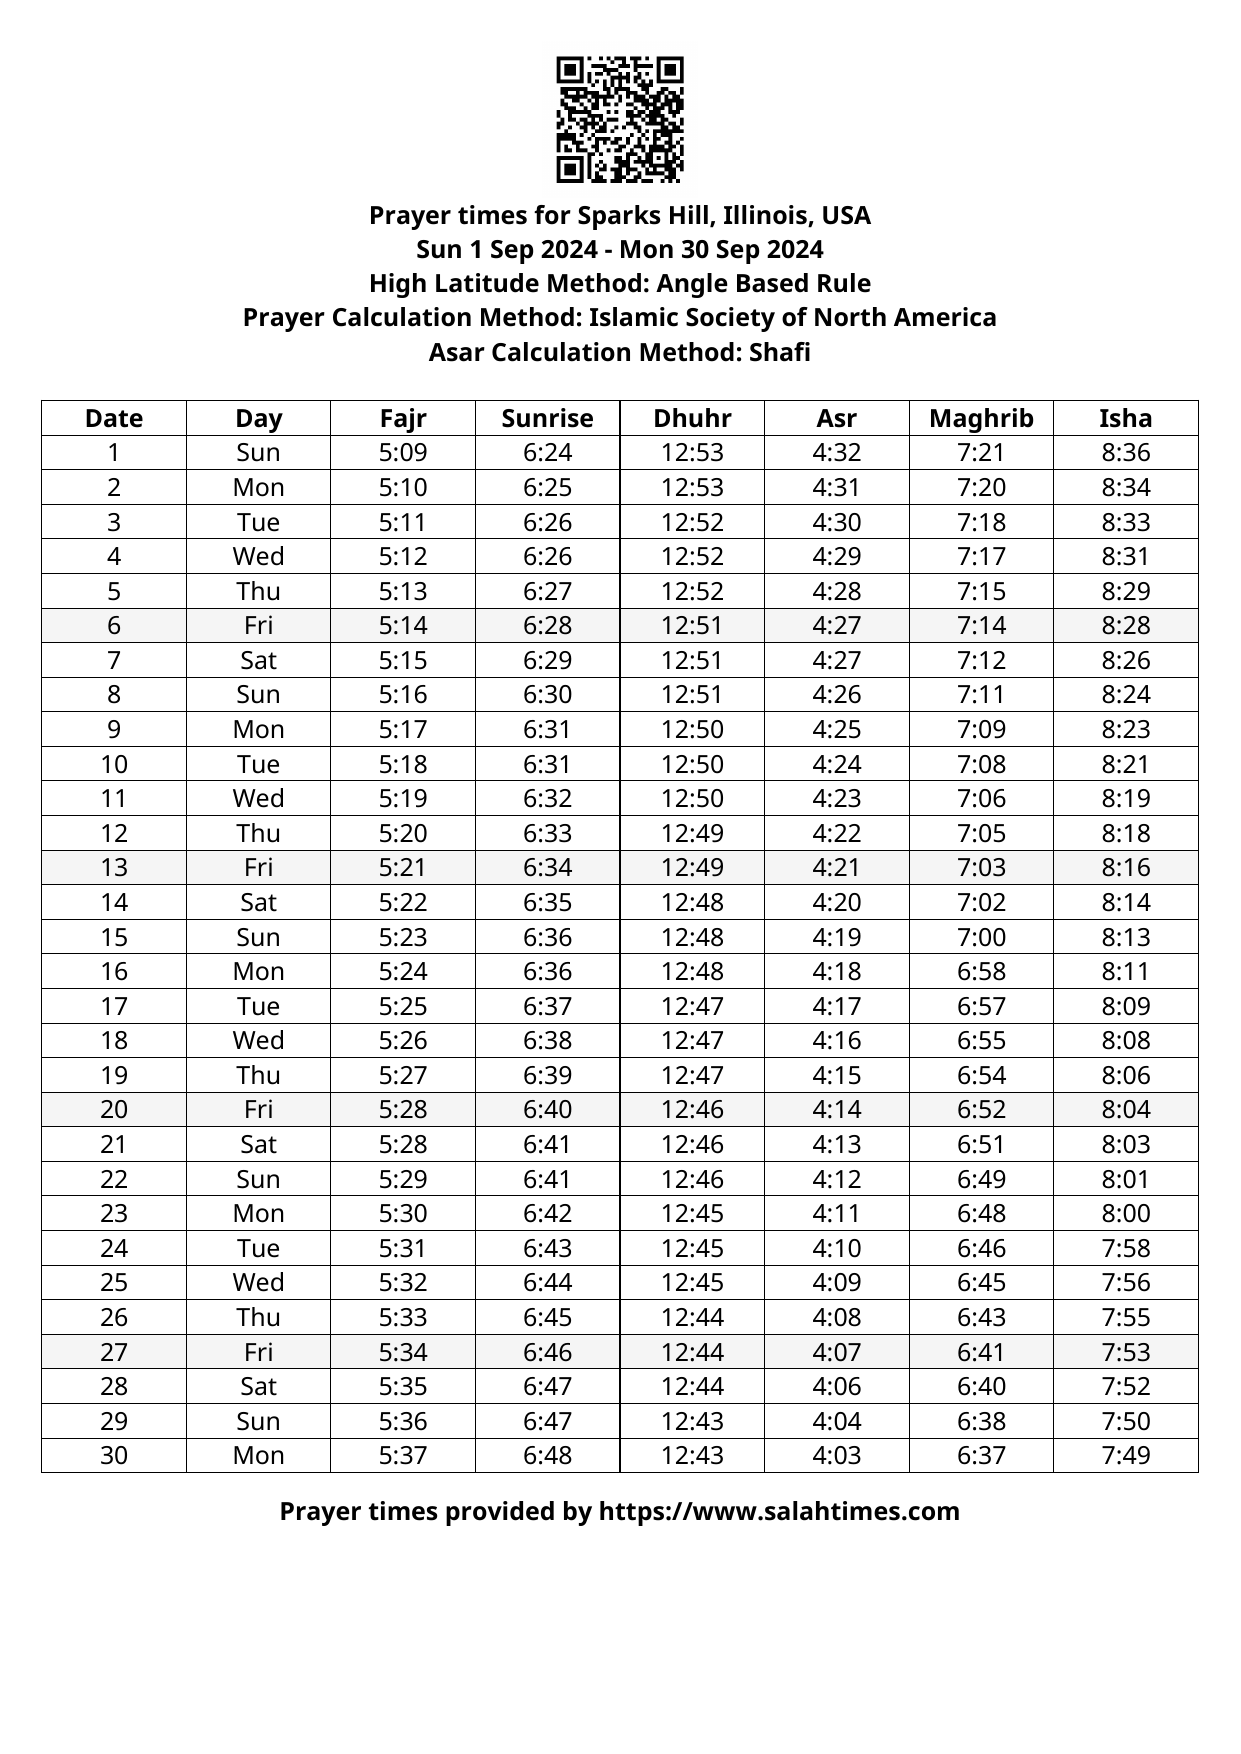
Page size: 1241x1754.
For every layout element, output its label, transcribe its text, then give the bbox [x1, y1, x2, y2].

table_cell 12:45 [621, 1266, 764, 1299]
table_cell 4:03 [765, 1439, 909, 1472]
table_cell 30 [42, 1439, 186, 1472]
table_cell 6:45 [476, 1300, 619, 1334]
table_cell 29 [42, 1404, 186, 1437]
table_cell Wed [187, 1266, 330, 1299]
table_cell 8:13 [1054, 920, 1198, 953]
table_cell 8:03 [1054, 1127, 1198, 1161]
table_cell 5:15 [331, 643, 475, 677]
table_cell 6:40 [476, 1093, 619, 1126]
table_cell 6:33 [476, 816, 619, 849]
table_cell 5:10 [331, 470, 475, 504]
table_cell 12:45 [621, 1196, 764, 1230]
table_cell 12:50 [621, 781, 764, 815]
table_cell 12:51 [621, 678, 764, 711]
table_cell 21 [42, 1127, 186, 1161]
table_cell 4:32 [765, 436, 909, 469]
table_cell 11 [42, 781, 186, 815]
table_cell Sun [187, 1404, 330, 1437]
table_cell Sat [187, 643, 330, 677]
table_cell 7:03 [910, 851, 1053, 884]
table_cell 6:40 [910, 1369, 1053, 1403]
table_cell 7:06 [910, 781, 1053, 815]
table_cell 12:44 [621, 1335, 764, 1368]
table_cell 3 [42, 505, 186, 538]
table_cell 6:51 [910, 1127, 1053, 1161]
table_cell 5:33 [331, 1300, 475, 1334]
table_cell 8:29 [1054, 574, 1198, 607]
table_cell 6:41 [476, 1162, 619, 1195]
table_cell Sun [187, 1162, 330, 1195]
table_cell 6:26 [476, 505, 619, 538]
table_cell 6:28 [476, 609, 619, 642]
table_cell 12:51 [621, 643, 764, 677]
table_cell 12:52 [621, 574, 764, 607]
table_cell 7:08 [910, 747, 1053, 780]
table_cell Thu [187, 574, 330, 607]
table_header Maghrib [910, 401, 1053, 434]
table_cell 12:48 [621, 920, 764, 953]
table_cell 8:28 [1054, 609, 1198, 642]
table_cell Sat [187, 1369, 330, 1403]
table_cell 5 [42, 574, 186, 607]
table_cell 14 [42, 885, 186, 919]
table_cell 8:01 [1054, 1162, 1198, 1195]
table_cell 7:21 [910, 436, 1053, 469]
table_cell 5:35 [331, 1369, 475, 1403]
table_cell 6:25 [476, 470, 619, 504]
table_cell 8:00 [1054, 1196, 1198, 1230]
table_cell Tue [187, 989, 330, 1022]
table_cell 12:47 [621, 1058, 764, 1092]
table_cell 15 [42, 920, 186, 953]
table_cell 5:30 [331, 1196, 475, 1230]
table_cell 6:47 [476, 1369, 619, 1403]
table_cell 5:28 [331, 1127, 475, 1161]
table_cell Fri [187, 1093, 330, 1126]
table_cell 6:49 [910, 1162, 1053, 1195]
text Prayer Calculation Method: Islamic Society of North America [42, 300, 1198, 334]
table_cell 6:27 [476, 574, 619, 607]
table_cell Mon [187, 712, 330, 746]
table_cell 6:55 [910, 1024, 1053, 1057]
table_cell 5:37 [331, 1439, 475, 1472]
table_cell 4:10 [765, 1231, 909, 1264]
table_cell 12:52 [621, 505, 764, 538]
table_cell 12:51 [621, 609, 764, 642]
table_cell Sun [187, 436, 330, 469]
table_cell 6:43 [476, 1231, 619, 1264]
table_cell 5:11 [331, 505, 475, 538]
table_cell 12:52 [621, 539, 764, 573]
table_cell 4:11 [765, 1196, 909, 1230]
table_cell 4:04 [765, 1404, 909, 1437]
table_cell 6:41 [476, 1127, 619, 1161]
table_cell 5:27 [331, 1058, 475, 1092]
table_cell 7:09 [910, 712, 1053, 746]
table_cell 5:34 [331, 1335, 475, 1368]
table_cell Mon [187, 1196, 330, 1230]
table_cell 4:20 [765, 885, 909, 919]
table_cell 7:17 [910, 539, 1053, 573]
table_cell Fri [187, 851, 330, 884]
table_cell 16 [42, 954, 186, 988]
table_cell Tue [187, 505, 330, 538]
table_cell 4:16 [765, 1024, 909, 1057]
table_cell 24 [42, 1231, 186, 1264]
text Asar Calculation Method: Shafi [42, 334, 1198, 368]
table_cell 7:12 [910, 643, 1053, 677]
table_cell 4:18 [765, 954, 909, 988]
table_cell 7:49 [1054, 1439, 1198, 1472]
table_cell 12:43 [621, 1439, 764, 1472]
table_cell 12:47 [621, 989, 764, 1022]
table_cell 12:44 [621, 1300, 764, 1334]
table_cell 8:33 [1054, 505, 1198, 538]
table_cell 7:11 [910, 678, 1053, 711]
table_cell 4:07 [765, 1335, 909, 1368]
table_cell 6:31 [476, 712, 619, 746]
table_cell 5:29 [331, 1162, 475, 1195]
table_cell 4:26 [765, 678, 909, 711]
table_cell 5:09 [331, 436, 475, 469]
table_cell 5:17 [331, 712, 475, 746]
table_cell Fri [187, 609, 330, 642]
table_cell 7:55 [1054, 1300, 1198, 1334]
table_cell 7:56 [1054, 1266, 1198, 1299]
table_cell 25 [42, 1266, 186, 1299]
table_cell 4 [42, 539, 186, 573]
table_cell 8:26 [1054, 643, 1198, 677]
table_cell 20 [42, 1093, 186, 1126]
table_cell 4:30 [765, 505, 909, 538]
table_cell 27 [42, 1335, 186, 1368]
table_cell Tue [187, 1231, 330, 1264]
table_cell 12:49 [621, 816, 764, 849]
table_cell 6:26 [476, 539, 619, 573]
table_cell 7:05 [910, 816, 1053, 849]
table_cell 6:42 [476, 1196, 619, 1230]
table_cell 4:08 [765, 1300, 909, 1334]
text Prayer times provided by https://www.salahtimes.com [42, 1494, 1198, 1528]
table_cell 6:39 [476, 1058, 619, 1092]
table_cell 4:19 [765, 920, 909, 953]
table_cell 8:04 [1054, 1093, 1198, 1126]
table_cell 7:53 [1054, 1335, 1198, 1368]
table_cell 26 [42, 1300, 186, 1334]
table_cell 6:41 [910, 1335, 1053, 1368]
table_cell Sat [187, 1127, 330, 1161]
table_cell 6:36 [476, 954, 619, 988]
table_header Isha [1054, 401, 1198, 434]
table_cell 8:18 [1054, 816, 1198, 849]
table_cell 4:09 [765, 1266, 909, 1299]
table_cell 8 [42, 678, 186, 711]
table_cell 6:32 [476, 781, 619, 815]
text Sun 1 Sep 2024 - Mon 30 Sep 2024 [42, 232, 1198, 266]
table_cell 8:09 [1054, 989, 1198, 1022]
table_cell 6:37 [910, 1439, 1053, 1472]
table_header Date [42, 401, 186, 434]
table_cell 12:48 [621, 885, 764, 919]
table_cell 5:36 [331, 1404, 475, 1437]
table_cell 4:17 [765, 989, 909, 1022]
text High Latitude Method: Angle Based Rule [42, 266, 1198, 300]
table_cell 4:29 [765, 539, 909, 573]
table_cell 19 [42, 1058, 186, 1092]
table_cell Tue [187, 747, 330, 780]
table_cell 12:43 [621, 1404, 764, 1437]
table_cell 5:14 [331, 609, 475, 642]
table_cell Mon [187, 470, 330, 504]
table_cell 10 [42, 747, 186, 780]
table_cell 5:23 [331, 920, 475, 953]
table_cell Fri [187, 1335, 330, 1368]
table_cell Sun [187, 678, 330, 711]
table_cell 7:00 [910, 920, 1053, 953]
table_cell 5:12 [331, 539, 475, 573]
table_cell Sun [187, 920, 330, 953]
table_cell 5:25 [331, 989, 475, 1022]
table_cell 5:28 [331, 1093, 475, 1126]
table_cell 7:52 [1054, 1369, 1198, 1403]
table_cell 8:16 [1054, 851, 1198, 884]
table_cell 5:22 [331, 885, 475, 919]
table_cell 4:13 [765, 1127, 909, 1161]
table_cell 12:46 [621, 1127, 764, 1161]
table_cell 7:50 [1054, 1404, 1198, 1437]
table_cell 7:18 [910, 505, 1053, 538]
table_cell 22 [42, 1162, 186, 1195]
table_cell 6:48 [476, 1439, 619, 1472]
table_cell Sat [187, 885, 330, 919]
table_cell 6:58 [910, 954, 1053, 988]
table_cell 6:46 [910, 1231, 1053, 1264]
table_header Fajr [331, 401, 475, 434]
table_cell 6:52 [910, 1093, 1053, 1126]
table_cell 6 [42, 609, 186, 642]
table_cell 12:49 [621, 851, 764, 884]
table_cell 12:53 [621, 436, 764, 469]
table_cell 6:57 [910, 989, 1053, 1022]
table_cell 6:34 [476, 851, 619, 884]
table_cell 12:47 [621, 1024, 764, 1057]
table_cell 7:14 [910, 609, 1053, 642]
table_cell 5:21 [331, 851, 475, 884]
table_cell 6:38 [476, 1024, 619, 1057]
table_cell 6:37 [476, 989, 619, 1022]
table_cell 4:25 [765, 712, 909, 746]
table_cell 4:15 [765, 1058, 909, 1092]
table_cell 4:24 [765, 747, 909, 780]
table_cell 8:24 [1054, 678, 1198, 711]
table_cell 12:50 [621, 747, 764, 780]
table_cell 8:11 [1054, 954, 1198, 988]
table_cell 6:35 [476, 885, 619, 919]
table_cell 6:47 [476, 1404, 619, 1437]
table_cell 6:43 [910, 1300, 1053, 1334]
table_cell 23 [42, 1196, 186, 1230]
text Prayer times for Sparks Hill, Illinois, USA [42, 198, 1198, 232]
table_cell 7 [42, 643, 186, 677]
table_cell 8:19 [1054, 781, 1198, 815]
table_cell 5:32 [331, 1266, 475, 1299]
table_cell 6:46 [476, 1335, 619, 1368]
table_cell 12 [42, 816, 186, 849]
table_cell 6:38 [910, 1404, 1053, 1437]
table_cell 17 [42, 989, 186, 1022]
picture [542, 41, 699, 198]
table_cell 1 [42, 436, 186, 469]
table_cell 12:45 [621, 1231, 764, 1264]
table_cell Wed [187, 781, 330, 815]
table_cell 5:24 [331, 954, 475, 988]
table_header Sunrise [476, 401, 619, 434]
table_cell 5:20 [331, 816, 475, 849]
table_cell 4:22 [765, 816, 909, 849]
table_header Day [187, 401, 330, 434]
table_cell Wed [187, 539, 330, 573]
table_cell 6:36 [476, 920, 619, 953]
table_cell 4:31 [765, 470, 909, 504]
table_cell 6:44 [476, 1266, 619, 1299]
table_cell 4:28 [765, 574, 909, 607]
table_header Asr [765, 401, 909, 434]
table_cell 4:23 [765, 781, 909, 815]
table_cell 5:16 [331, 678, 475, 711]
table_cell 13 [42, 851, 186, 884]
table_cell 5:31 [331, 1231, 475, 1264]
table_cell Thu [187, 816, 330, 849]
table_cell 6:29 [476, 643, 619, 677]
table_header Dhuhr [621, 401, 764, 434]
table_cell 8:36 [1054, 436, 1198, 469]
table_cell 5:19 [331, 781, 475, 815]
table_cell 4:06 [765, 1369, 909, 1403]
table_cell 2 [42, 470, 186, 504]
table_cell Mon [187, 1439, 330, 1472]
table_cell 6:48 [910, 1196, 1053, 1230]
table_cell 8:23 [1054, 712, 1198, 746]
table_cell 4:21 [765, 851, 909, 884]
table_cell 6:54 [910, 1058, 1053, 1092]
table_cell Thu [187, 1058, 330, 1092]
table_cell 12:50 [621, 712, 764, 746]
table_cell 12:44 [621, 1369, 764, 1403]
table_cell 12:48 [621, 954, 764, 988]
table_cell 9 [42, 712, 186, 746]
table_cell 6:24 [476, 436, 619, 469]
table_cell 28 [42, 1369, 186, 1403]
table_cell 7:58 [1054, 1231, 1198, 1264]
table_cell Wed [187, 1024, 330, 1057]
table_cell 5:13 [331, 574, 475, 607]
table_cell 4:27 [765, 609, 909, 642]
table_cell 4:14 [765, 1093, 909, 1126]
table_cell 12:53 [621, 470, 764, 504]
table_cell 8:31 [1054, 539, 1198, 573]
table_cell 5:18 [331, 747, 475, 780]
table_cell 12:46 [621, 1093, 764, 1126]
table_cell 18 [42, 1024, 186, 1057]
table_cell 7:15 [910, 574, 1053, 607]
table_cell 7:20 [910, 470, 1053, 504]
table_cell 4:12 [765, 1162, 909, 1195]
table_cell 8:34 [1054, 470, 1198, 504]
table_cell Thu [187, 1300, 330, 1334]
table_cell 6:31 [476, 747, 619, 780]
table_cell 6:30 [476, 678, 619, 711]
table_cell 5:26 [331, 1024, 475, 1057]
table_cell 8:08 [1054, 1024, 1198, 1057]
table_cell 6:45 [910, 1266, 1053, 1299]
table_cell 8:14 [1054, 885, 1198, 919]
table_cell 8:21 [1054, 747, 1198, 780]
table_cell 12:46 [621, 1162, 764, 1195]
table_cell Mon [187, 954, 330, 988]
table_cell 7:02 [910, 885, 1053, 919]
table_cell 8:06 [1054, 1058, 1198, 1092]
table_cell 4:27 [765, 643, 909, 677]
